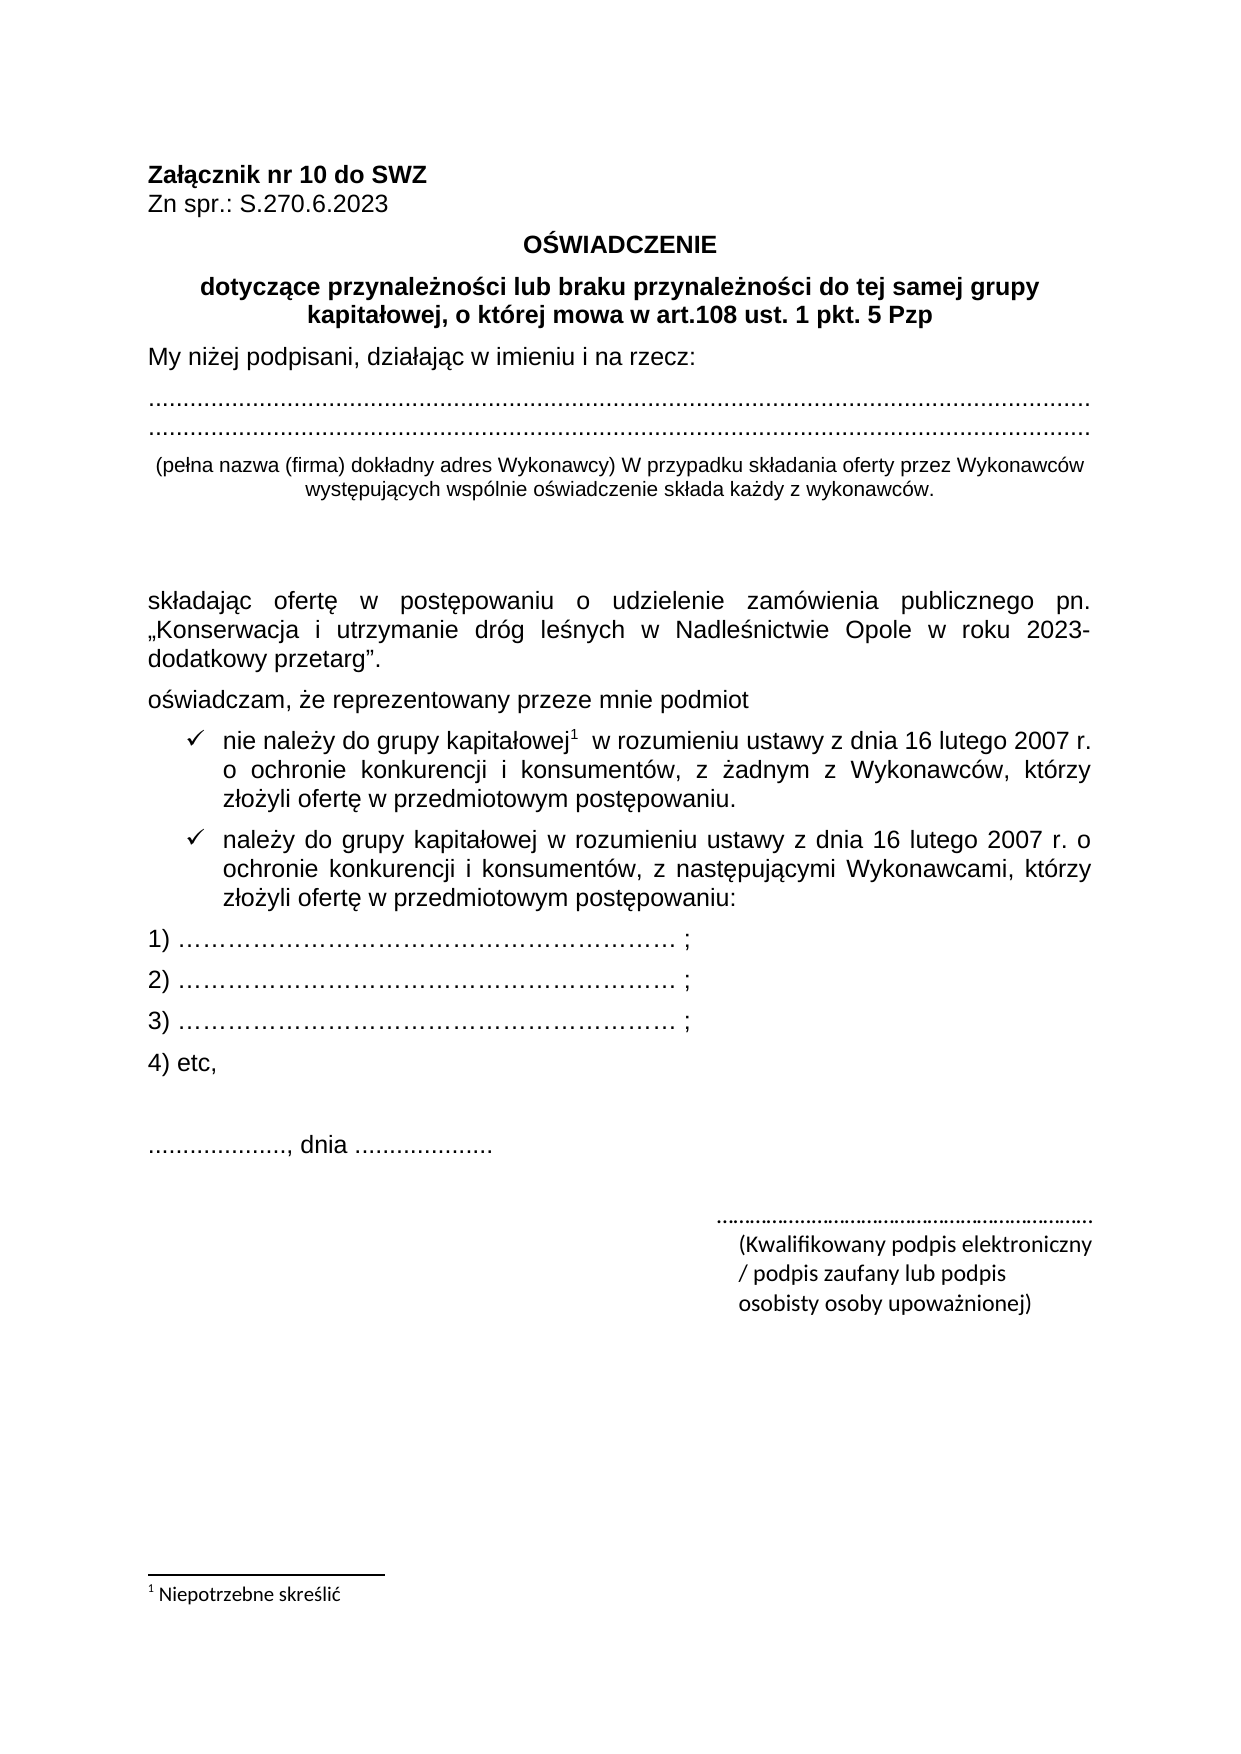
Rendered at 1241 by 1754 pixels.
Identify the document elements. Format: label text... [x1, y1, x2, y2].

text ................................................................................................................................................................................................................................................................................ [148, 383, 1092, 440]
text oświadczam, że reprezentowany przeze mnie podmiot [148, 685, 1092, 713]
list należy do grupy kapitałowej w rozumieniu ustawy z dnia 16 lutego 2007 r. o ochronie konkurencji i konsumentów, z następującymi Wykonawcami, którzy złożyli ofertę w przedmiotowym postępowaniu: [185, 825, 1092, 911]
list nie należy do grupy kapitałowej w rozumieniu ustawy z dnia 16 lutego 2007 r. o ochronie konkurencji i konsumentów, z żadnym z Wykonawców, którzy złożyli ofertę w przedmiotowym postępowaniu. [185, 726, 1092, 812]
text Zn spr.: S.270.6.2023 [148, 189, 1092, 218]
text 1) …………………………………………………… ; [148, 924, 1092, 952]
text ...................., dnia .................... [148, 1130, 1092, 1159]
text 3) …………………………………………………… ; [148, 1006, 1092, 1035]
text OŚWIADCZENIE [148, 230, 1092, 259]
text Załącznik nr 10 do SWZ [148, 160, 1092, 189]
text (pełna nazwa (firma) dokładny adres Wykonawcy) W przypadku składania oferty przez Wykonawców występujących wspólnie oświadczenie składa każdy z wykonawców. [148, 453, 1092, 501]
text 2) …………………………………………………… ; [148, 965, 1092, 994]
text dotyczące przynależności lub braku przynależności do tej samej grupy kapitałowej, o której mowa w art.108 ust. 1 pkt. 5 Pzp [148, 271, 1092, 329]
text ……………..…………………………………………… [148, 1200, 1092, 1229]
text 4) etc, [148, 1047, 1092, 1076]
text My niżej podpisani, działając w imieniu i na rzecz: [148, 341, 1092, 370]
text (Kwalifikowany podpis elektroniczny / podpis zaufany lub podpis osobisty osoby upoważnionej) [738, 1229, 1092, 1317]
text składając ofertę w postępowaniu o udzielenie zamówienia publicznego pn. „Konserwacja i utrzymanie dróg leśnych w Nadleśnictwie Opole w roku 2023-dodatkowy przetarg”. [148, 586, 1092, 672]
